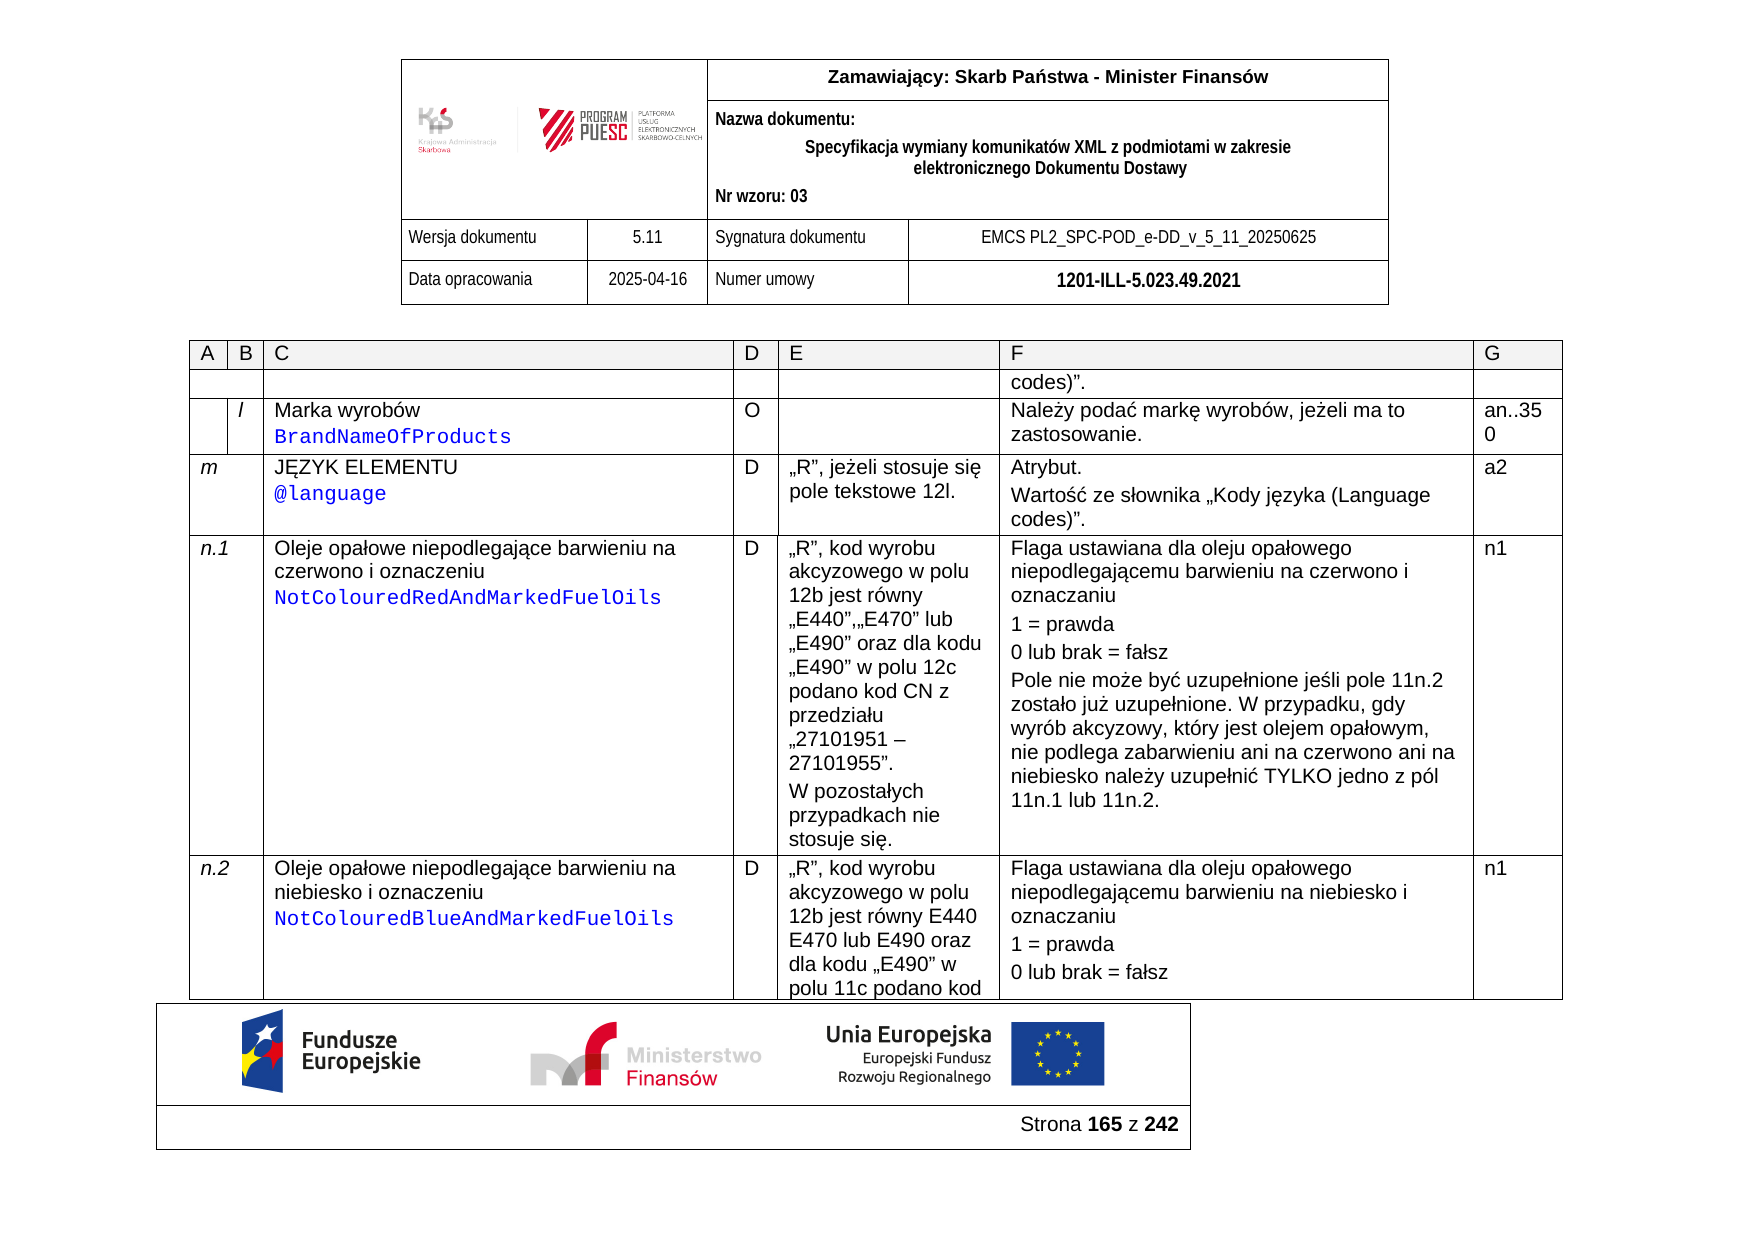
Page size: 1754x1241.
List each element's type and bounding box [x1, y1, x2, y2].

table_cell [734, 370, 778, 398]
picture [242, 1009, 1105, 1093]
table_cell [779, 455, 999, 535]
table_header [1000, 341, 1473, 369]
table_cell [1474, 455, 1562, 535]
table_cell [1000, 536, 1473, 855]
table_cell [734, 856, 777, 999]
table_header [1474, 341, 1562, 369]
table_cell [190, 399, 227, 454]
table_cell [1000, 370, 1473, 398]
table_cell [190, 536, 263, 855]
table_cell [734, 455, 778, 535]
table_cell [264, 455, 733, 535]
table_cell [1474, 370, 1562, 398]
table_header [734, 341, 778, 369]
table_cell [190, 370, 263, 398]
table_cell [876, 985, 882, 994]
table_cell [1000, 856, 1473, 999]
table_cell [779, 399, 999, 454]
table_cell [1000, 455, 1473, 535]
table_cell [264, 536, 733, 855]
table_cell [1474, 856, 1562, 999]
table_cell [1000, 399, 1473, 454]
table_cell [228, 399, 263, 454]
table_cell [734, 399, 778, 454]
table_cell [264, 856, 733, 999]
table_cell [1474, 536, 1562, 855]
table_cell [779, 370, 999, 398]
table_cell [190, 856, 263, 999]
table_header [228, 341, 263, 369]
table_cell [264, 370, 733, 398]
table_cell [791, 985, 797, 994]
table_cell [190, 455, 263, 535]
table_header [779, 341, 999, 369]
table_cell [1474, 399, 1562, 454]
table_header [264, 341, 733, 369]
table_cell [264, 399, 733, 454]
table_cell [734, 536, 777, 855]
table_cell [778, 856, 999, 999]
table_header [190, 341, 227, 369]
picture [408, 97, 702, 163]
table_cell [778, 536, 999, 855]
